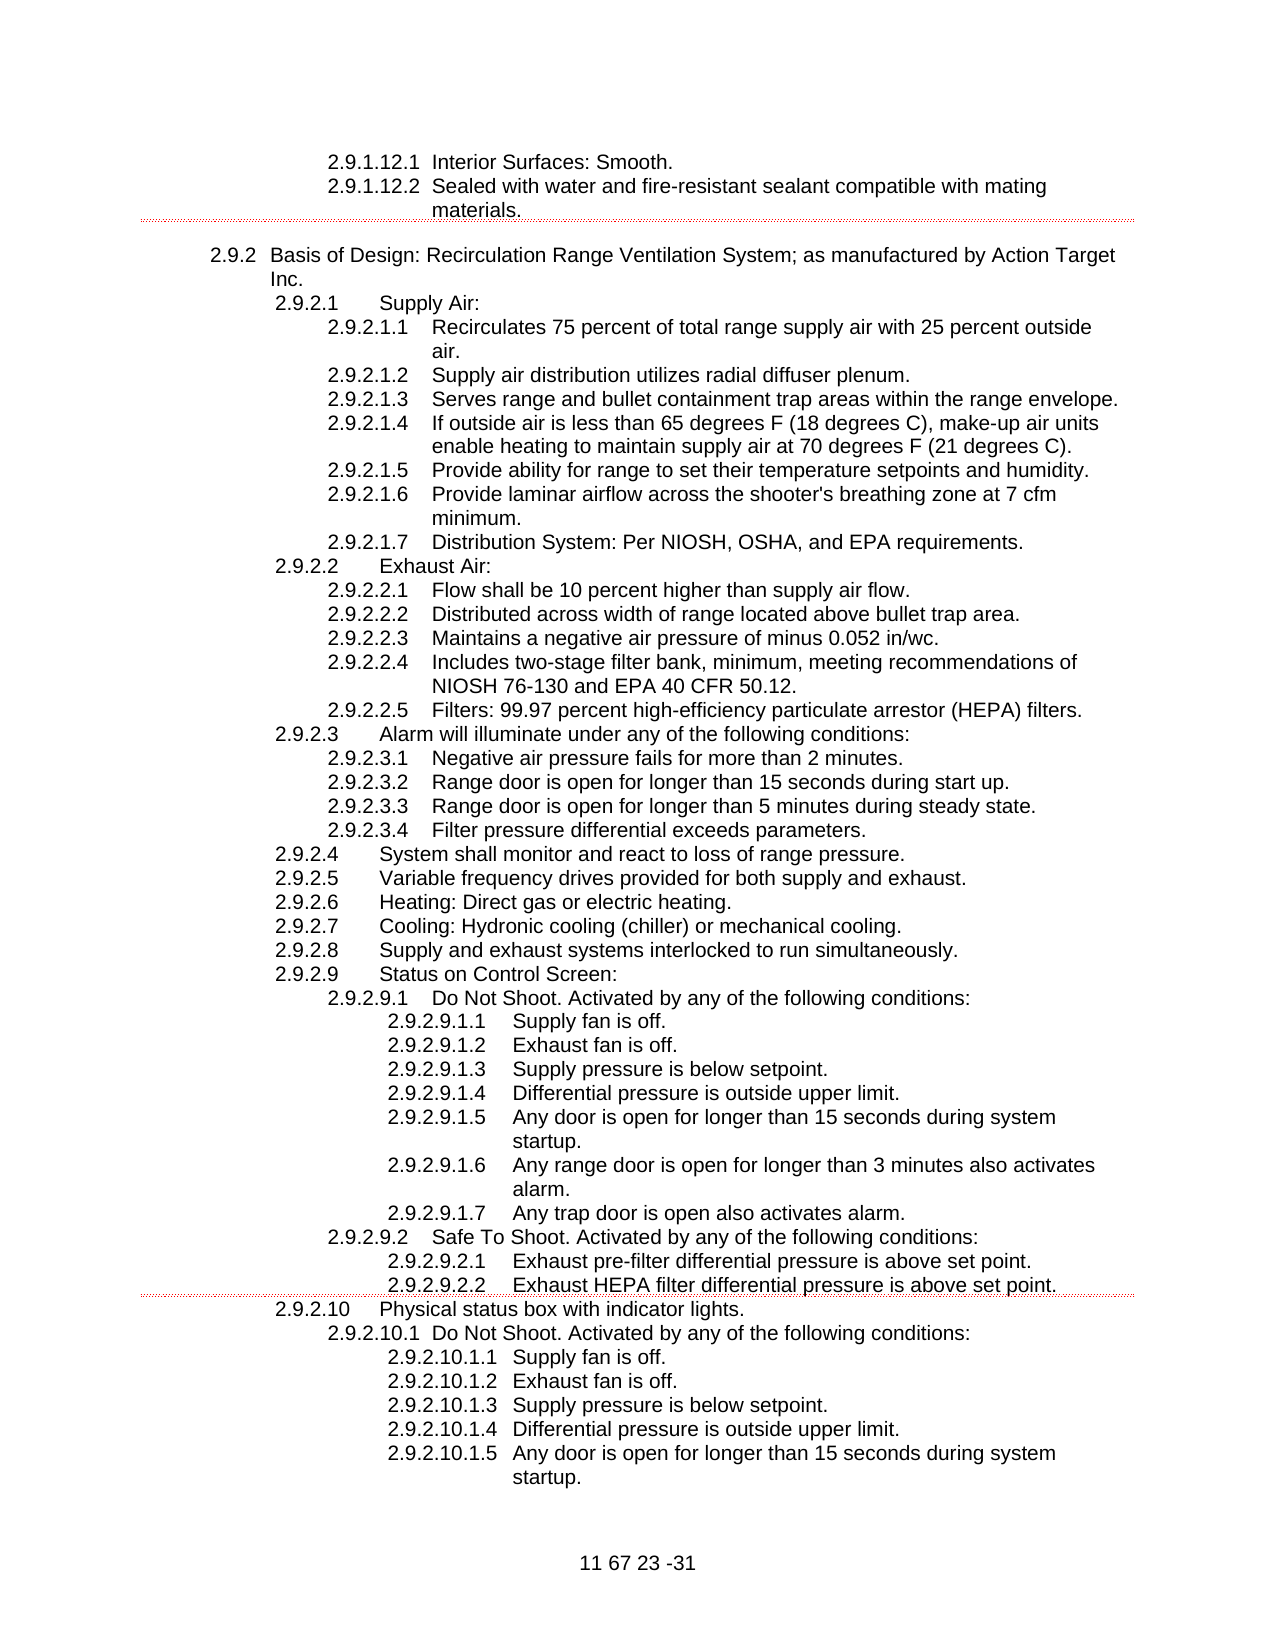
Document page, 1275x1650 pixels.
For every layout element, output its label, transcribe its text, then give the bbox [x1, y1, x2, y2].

list Basis of Design: Recirculation Range Ventilation System; as manufactured by Action Target Inc. [210, 243, 1125, 291]
list Includes two-stage filter bank, minimum, meeting recommendations of NIOSH 76-130 and EPA 40 CFR 50.12. [327, 650, 1125, 698]
list Supply pressure is below setpoint. [387, 1057, 1125, 1081]
list Provide laminar airflow across the shooter's breathing zone at 7 cfm minimum. [327, 482, 1125, 530]
list Exhaust fan is off. [387, 1033, 1125, 1057]
list Do Not Shoot. Activated by any of the following conditions: [327, 1321, 1125, 1345]
list Cooling: Hydronic cooling (chiller) or mechanical cooling. [275, 913, 1125, 937]
list Physical status box with indicator lights. [275, 1297, 1125, 1321]
list Distributed across width of range located above bullet trap area. [327, 602, 1125, 626]
list Differential pressure is outside upper limit. [387, 1417, 1125, 1441]
list Differential pressure is outside upper limit. [387, 1081, 1125, 1105]
list Exhaust Air: [275, 554, 1125, 578]
list Exhaust pre-filter differential pressure is above set point. [387, 1249, 1125, 1273]
list Distribution System: Per NIOSH, OSHA, and EPA requirements. [327, 530, 1125, 554]
list Any door is open for longer than 15 seconds during system startup. [387, 1105, 1125, 1153]
list Recirculates 75 percent of total range supply air with 25 percent outside air. [327, 314, 1125, 362]
list Supply Air: [275, 291, 1125, 314]
list Range door is open for longer than 5 minutes during steady state. [327, 794, 1125, 818]
list Filter pressure differential exceeds parameters. [327, 818, 1125, 842]
list Variable frequency drives provided for both supply and exhaust. [275, 866, 1125, 889]
list Exhaust fan is off. [387, 1369, 1125, 1393]
list Supply pressure is below setpoint. [387, 1393, 1125, 1417]
list Exhaust HEPA filter differential pressure is above set point. [387, 1273, 1125, 1297]
list Any range door is open for longer than 3 minutes also activates alarm. [387, 1153, 1125, 1201]
list Interior Surfaces: Smooth. [327, 150, 1125, 174]
list Filters: 99.97 percent high-efficiency particulate arrestor (HEPA) filters. [327, 698, 1125, 722]
list Range door is open for longer than 15 seconds during start up. [327, 770, 1125, 794]
list Do Not Shoot. Activated by any of the following conditions: [327, 985, 1125, 1009]
list Heating: Direct gas or electric heating. [275, 889, 1125, 913]
list Any door is open for longer than 15 seconds during system startup. [387, 1441, 1125, 1488]
list Sealed with water and fire-resistant sealant compatible with mating materials. [327, 174, 1125, 222]
list Supply fan is off. [387, 1009, 1125, 1033]
list Supply fan is off. [387, 1345, 1125, 1369]
list Safe To Shoot. Activated by any of the following conditions: [327, 1225, 1125, 1249]
list Alarm will illuminate under any of the following conditions: [275, 722, 1125, 746]
list Serves range and bullet containment trap areas within the range envelope. [327, 386, 1125, 410]
list Negative air pressure fails for more than 2 minutes. [327, 746, 1125, 770]
list Supply and exhaust systems interlocked to run simultaneously. [275, 937, 1125, 961]
list Status on Control Screen: [275, 961, 1125, 985]
list Provide ability for range to set their temperature setpoints and humidity. [327, 458, 1125, 482]
list Maintains a negative air pressure of minus 0.052 in/wc. [327, 626, 1125, 650]
list Any trap door is open also activates alarm. [387, 1201, 1125, 1225]
list Flow shall be 10 percent higher than supply air flow. [327, 578, 1125, 602]
list Supply air distribution utilizes radial diffuser plenum. [327, 362, 1125, 386]
list System shall monitor and react to loss of range pressure. [275, 842, 1125, 866]
list If outside air is less than 65 degrees F (18 degrees C), make-up air units enable heating to maintain supply air at 70 degrees F (21 degrees C). [327, 410, 1125, 458]
